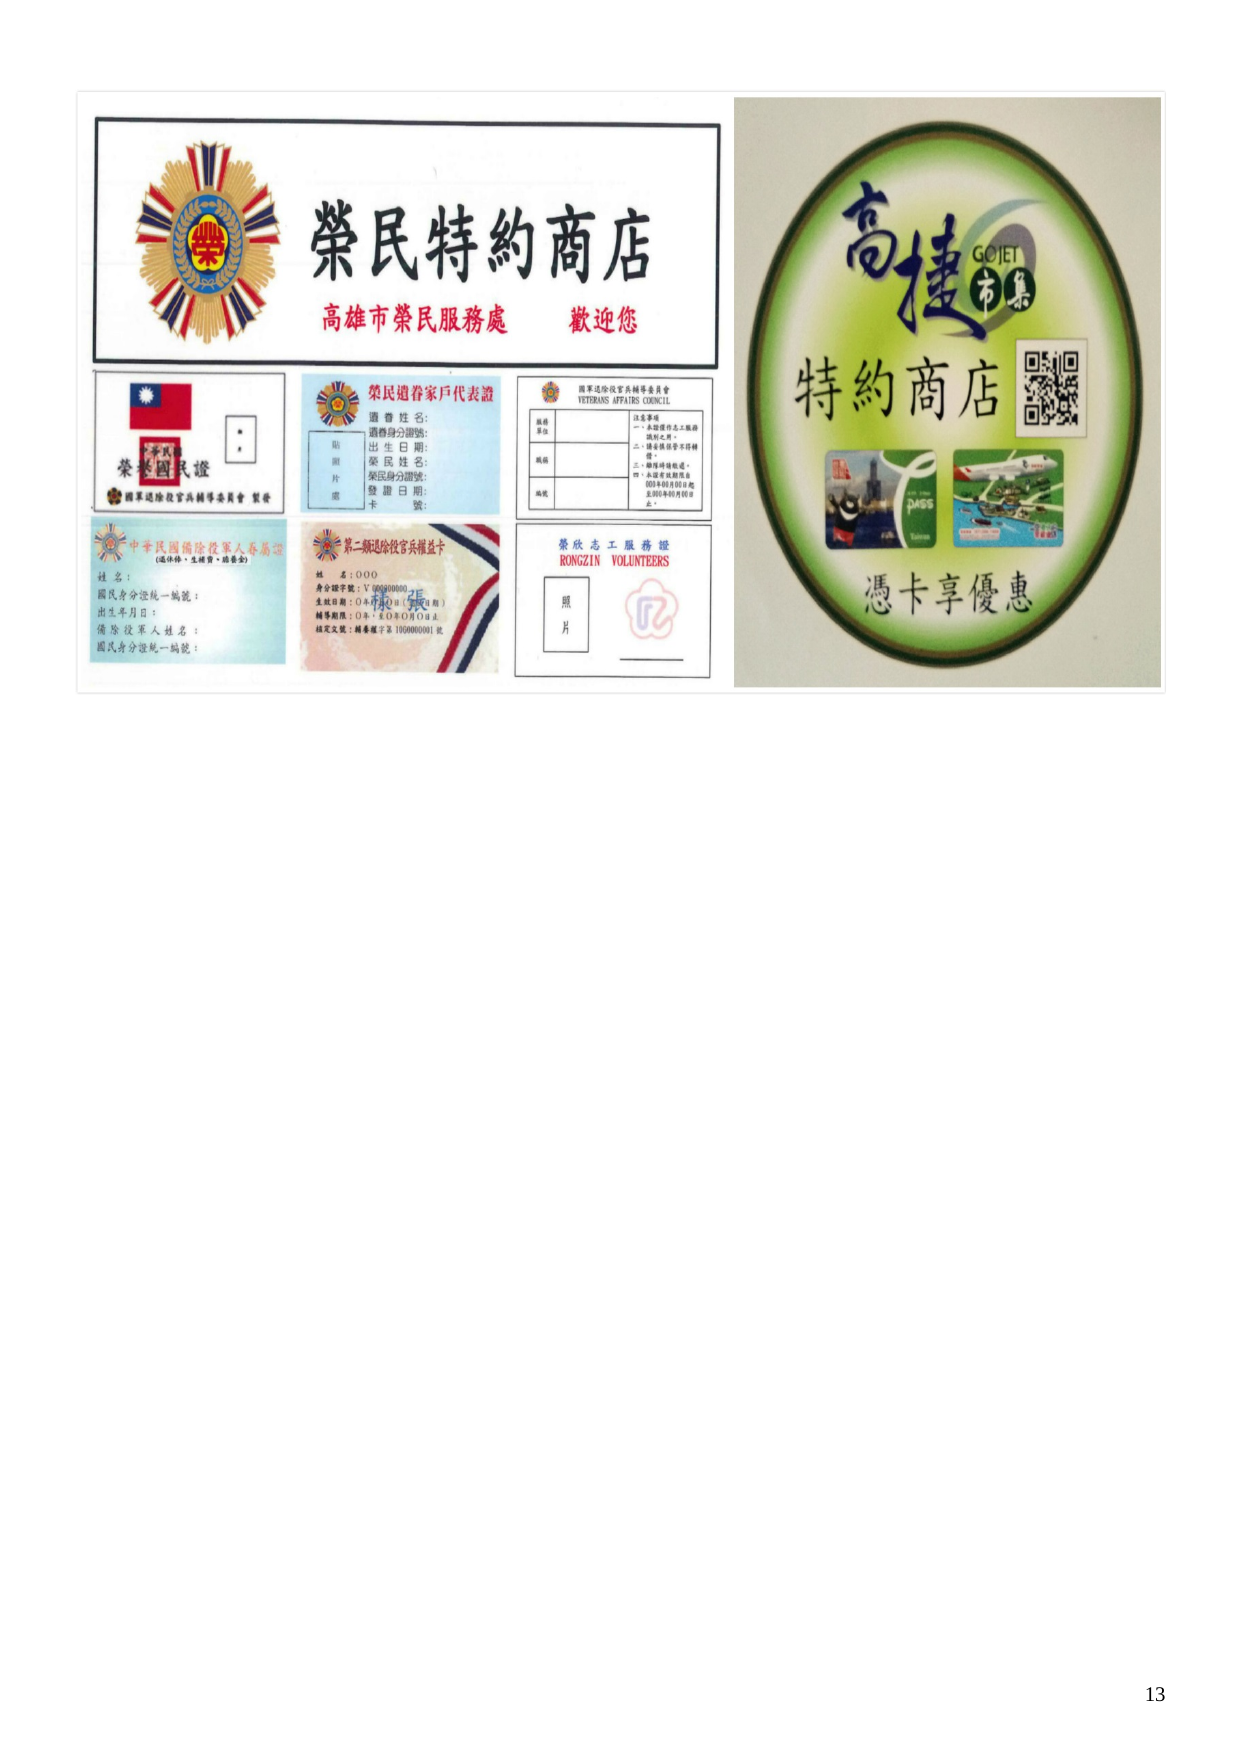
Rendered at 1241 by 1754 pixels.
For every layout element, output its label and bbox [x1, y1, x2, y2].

picture [75, 89, 1167, 695]
